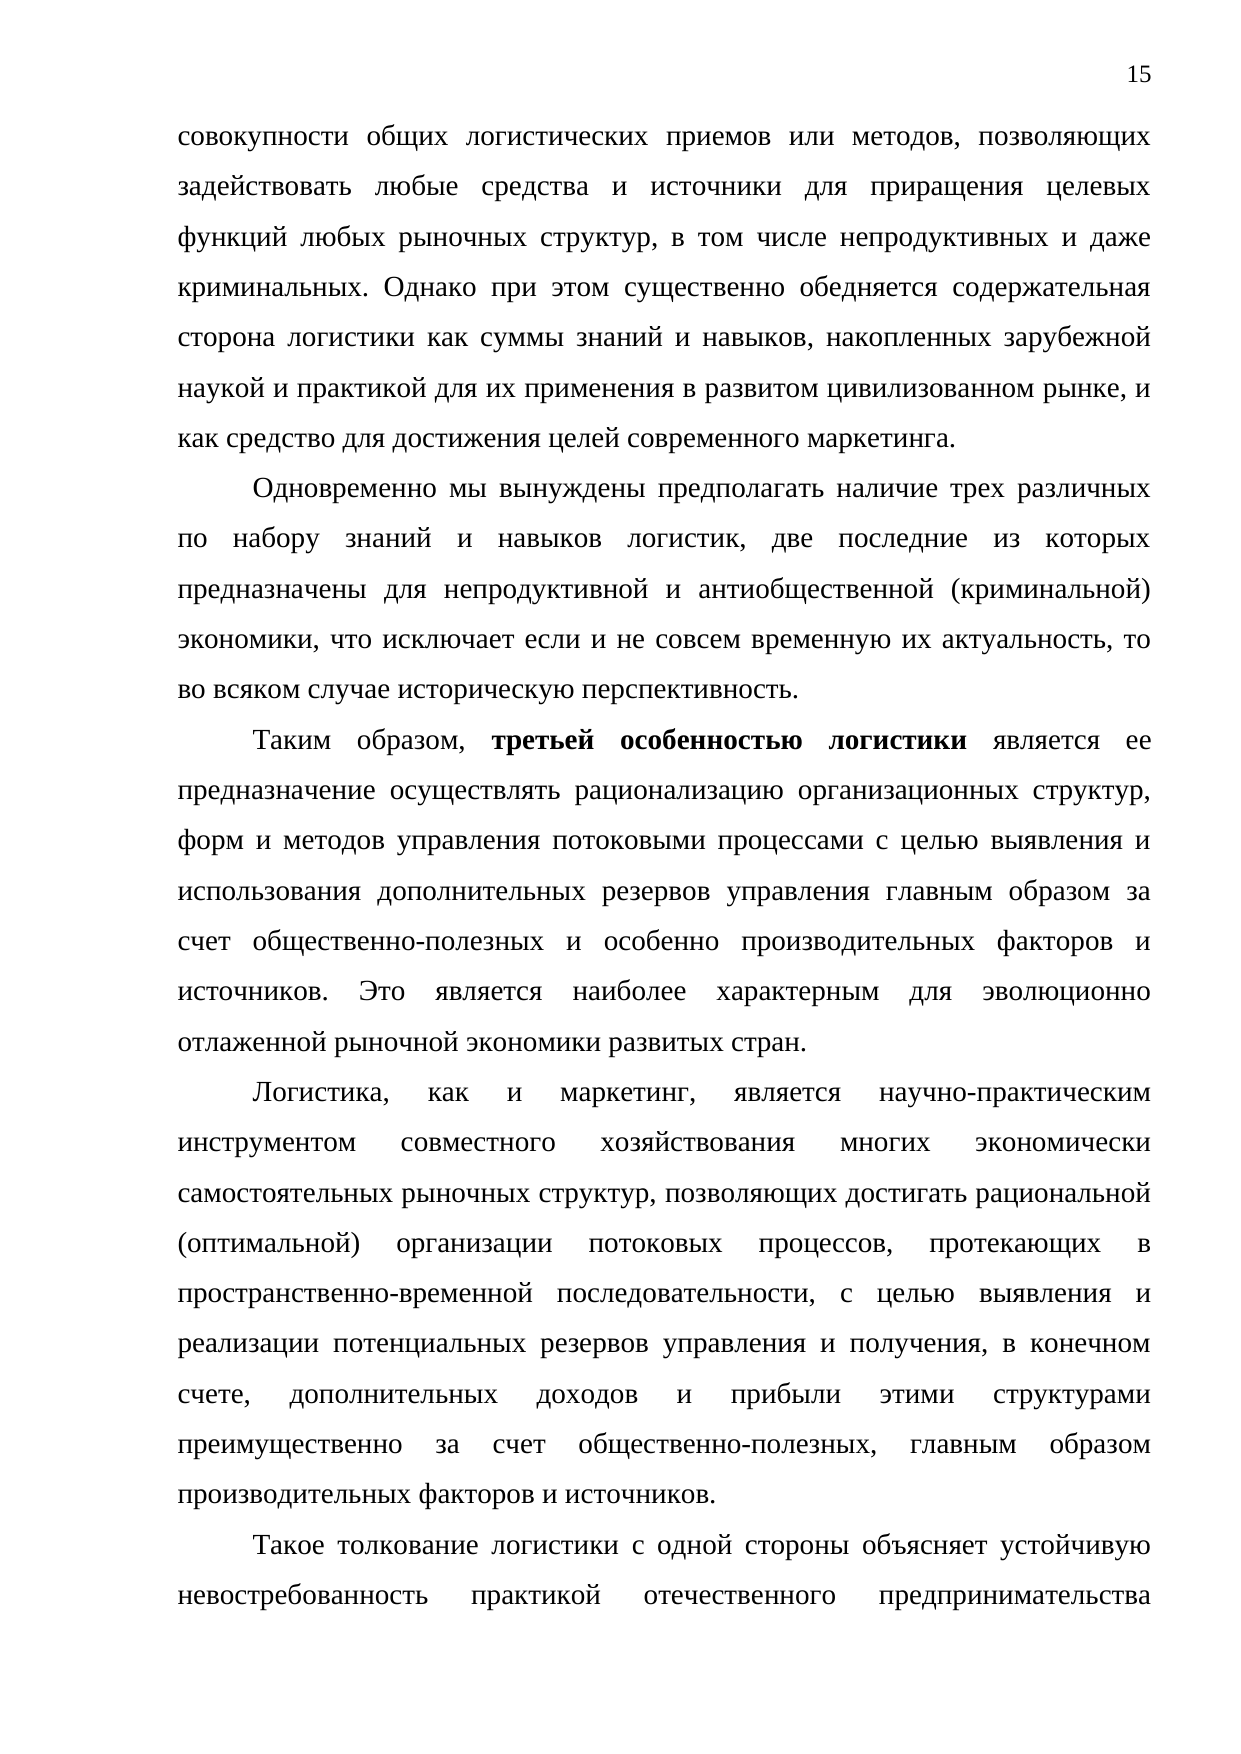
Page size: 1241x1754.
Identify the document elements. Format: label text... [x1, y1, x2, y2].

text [177, 1527, 1152, 1611]
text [177, 118, 1152, 453]
text Логистика, как и маркетинг, является научно-практическим инструментом совместного хозяйствования многих экономически самостоятельных рыночных структур, позволяющих достигать рациональной (оптимальной) организации потоковых процессов, протекающих в пространственно-временной последовательности, с целью выявления и реализации потенциальных резервов управления и получения, в конечном счете, дополнительных доходов и прибыли этими структурами преимущественно за счет общественно-полезных, главным образом производительных факторов и источников. [177, 1074, 1152, 1510]
text Одновременно мы вынуждены предполагать наличие трех различных по набору знаний и навыков логистик, две последние из которых предназначены для непродуктивной и антиобщественной (криминальной) экономики, что исключает если и не совсем временную их актуальность, то во всяком случае историческую перспективность. [177, 470, 1152, 705]
text Таким образом, третьей особенностью логистики является ее предназначение осуществлять рационализацию организационных структур, форм и методов управления потоковыми процессами с целью выявления и использования дополнительных резервов управления главным образом за счет общественно-полезных и особенно производительных факторов и источников. Это является наиболее характерным для эволюционно отлаженной рыночной экономики развитых стран. [177, 722, 1152, 1057]
